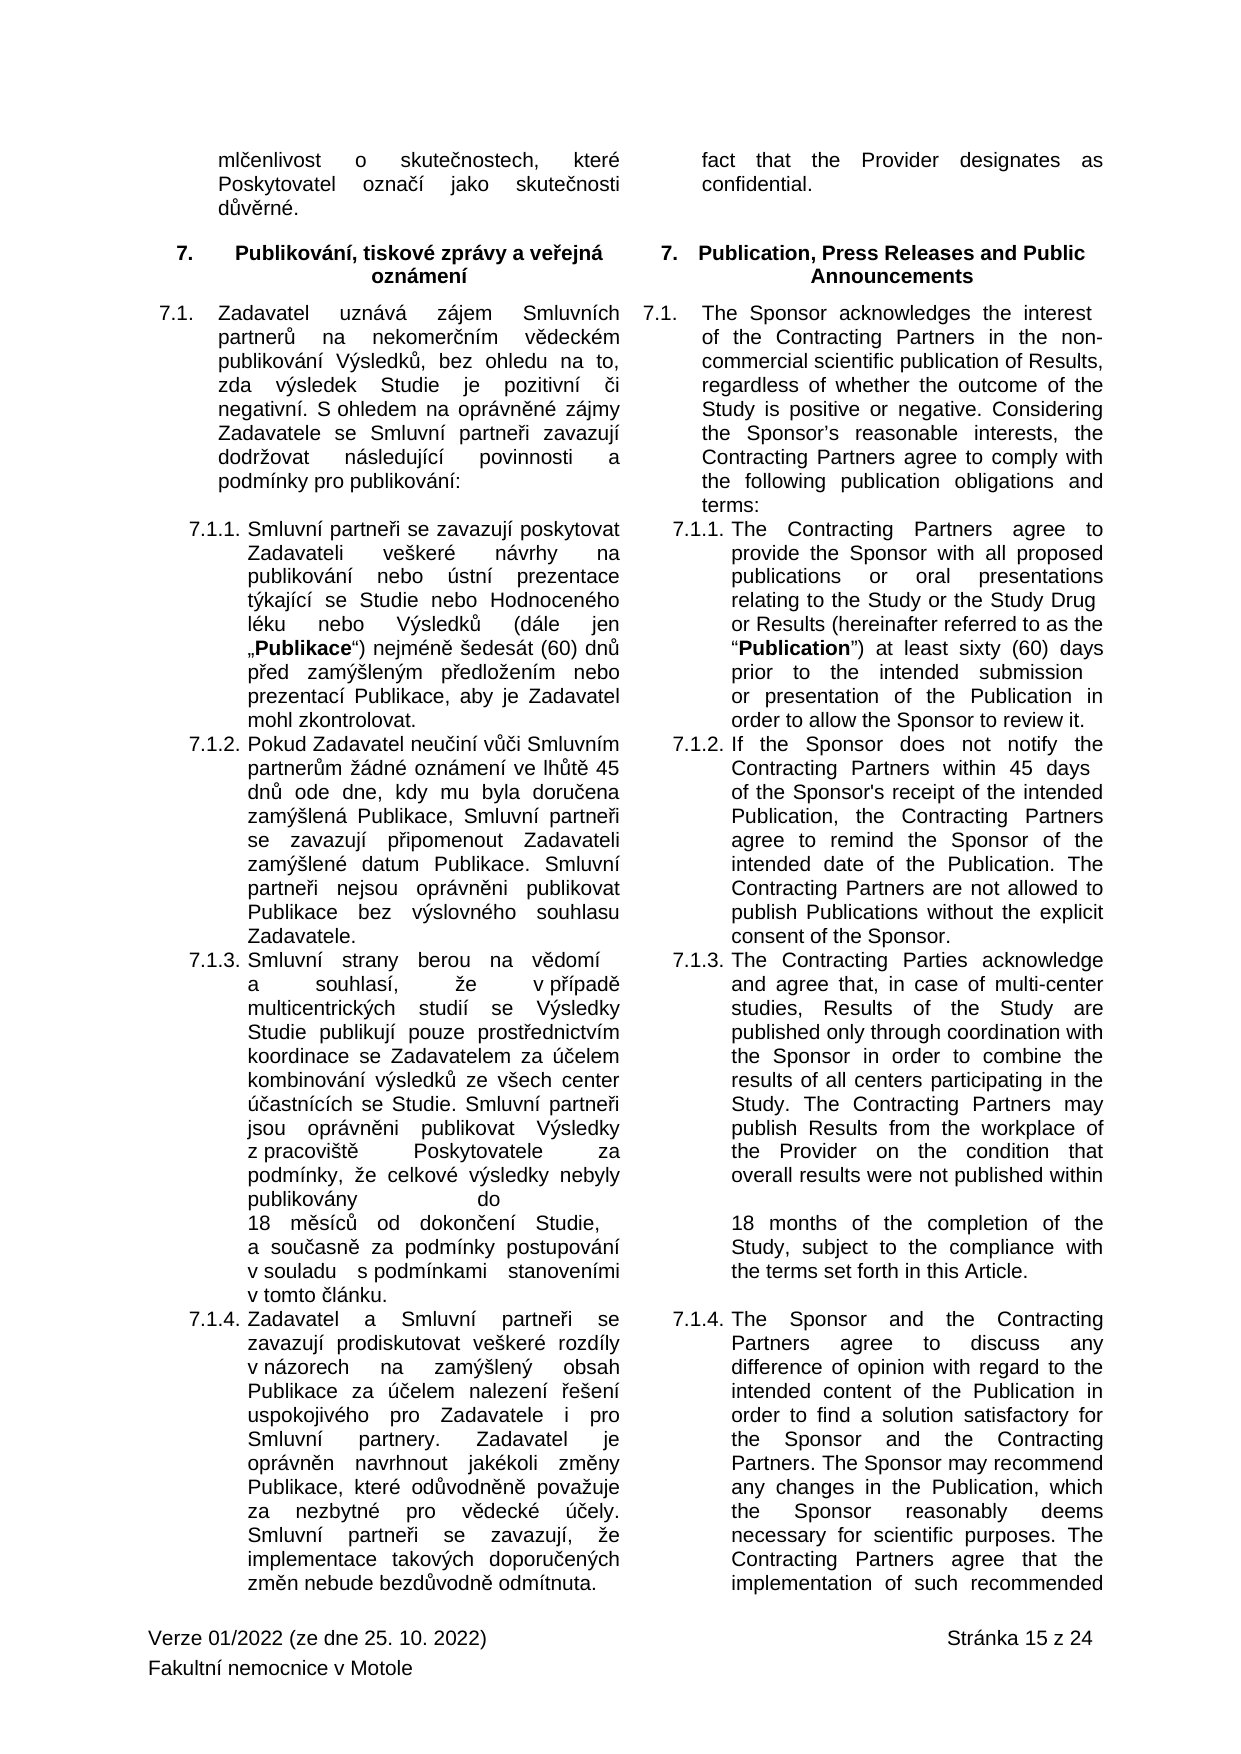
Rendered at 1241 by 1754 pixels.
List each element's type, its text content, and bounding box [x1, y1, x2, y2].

table_cell The Sponsor acknowledges the interest of the Contracting Partners in the non-commercial scientific publication of Results, regardless of whether the outcome of the Study is positive or negative. Considering the Sponsor’s reasonable interests, the Contracting Partners agree to comply with the following publication obligations and terms: [631, 301, 1115, 516]
table_cell The Contracting Parties acknowledge and agree that, in case of multi-center studies, Results of the Study are published only through coordination with the Sponsor in order to combine the results of all centers participating in the Study. The Contracting Partners may publish Results from the workplace of the Provider on the condition that overall results were not published within 18 months of the completion of the Study, subject to the compliance with the terms set forth in this Article. [631, 948, 1115, 1307]
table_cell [148, 1307, 631, 1594]
table_cell Pokud Zadavatel neučiní vůči Smluvním partnerům žádné oznámení ve lhůtě 45 dnů ode dne, kdy mu byla doručena zamýšlená Publikace, Smluvní partneři se zavazují připomenout Zadavateli zamýšlené datum Publikace. Smluvní partneři nejsou oprávněni publikovat Publikace bez výslovného souhlasu Zadavatele. [148, 732, 631, 948]
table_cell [631, 148, 1115, 219]
table_cell If the Sponsor does not notify the Contracting Partners within 45 days of the Sponsor's receipt of the intended Publication, the Contracting Partners agree to remind the Sponsor of the intended date of the Publication. The Contracting Partners are not allowed to publish Publications without the explicit consent of the Sponsor. [631, 732, 1115, 948]
table_cell Publikování, tiskové zprávy a veřejná oznámení [148, 220, 631, 301]
table_cell Smluvní partneři se zavazují poskytovat Zadavateli veškeré návrhy na publikování nebo ústní prezentace týkající se Studie nebo Hodnoceného léku nebo Výsledků (dále jen „Publikace“) nejméně šedesát (60) dnů před zamýšleným předložením nebo prezentací Publikace, aby je Zadavatel mohl zkontrolovat. [148, 516, 631, 732]
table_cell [148, 148, 631, 219]
table_cell Smluvní strany berou na vědomí a souhlasí, že v případě multicentrických studií se Výsledky Studie publikují pouze prostřednictvím koordinace se Zadavatelem za účelem kombinování výsledků ze všech center účastnících se Studie. Smluvní partneři jsou oprávněni publikovat Výsledky z pracoviště Poskytovatele za podmínky, že celkové výsledky nebyly publikovány do 18 měsíců od dokončení Studie, a současně za podmínky postupování v souladu s podmínkami stanoveními v tomto článku. [148, 948, 631, 1307]
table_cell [631, 1307, 1115, 1594]
table_cell The Contracting Partners agree to provide the Sponsor with all proposed publications or oral presentations relating to the Study or the Study Drug or Results (hereinafter referred to as the “Publication”) at least sixty (60) days prior to the intended submission or presentation of the Publication in order to allow the Sponsor to review it. [631, 516, 1115, 732]
table_cell Publication, Press Releases and Public Announcements [631, 220, 1115, 301]
table_cell Zadavatel uznává zájem Smluvních partnerů na nekomerčním vědeckém publikování Výsledků, bez ohledu na to, zda výsledek Studie je pozitivní či negativní. S ohledem na oprávněné zájmy Zadavatele se Smluvní partneři zavazují dodržovat následující povinnosti a podmínky pro publikování: [148, 301, 631, 516]
